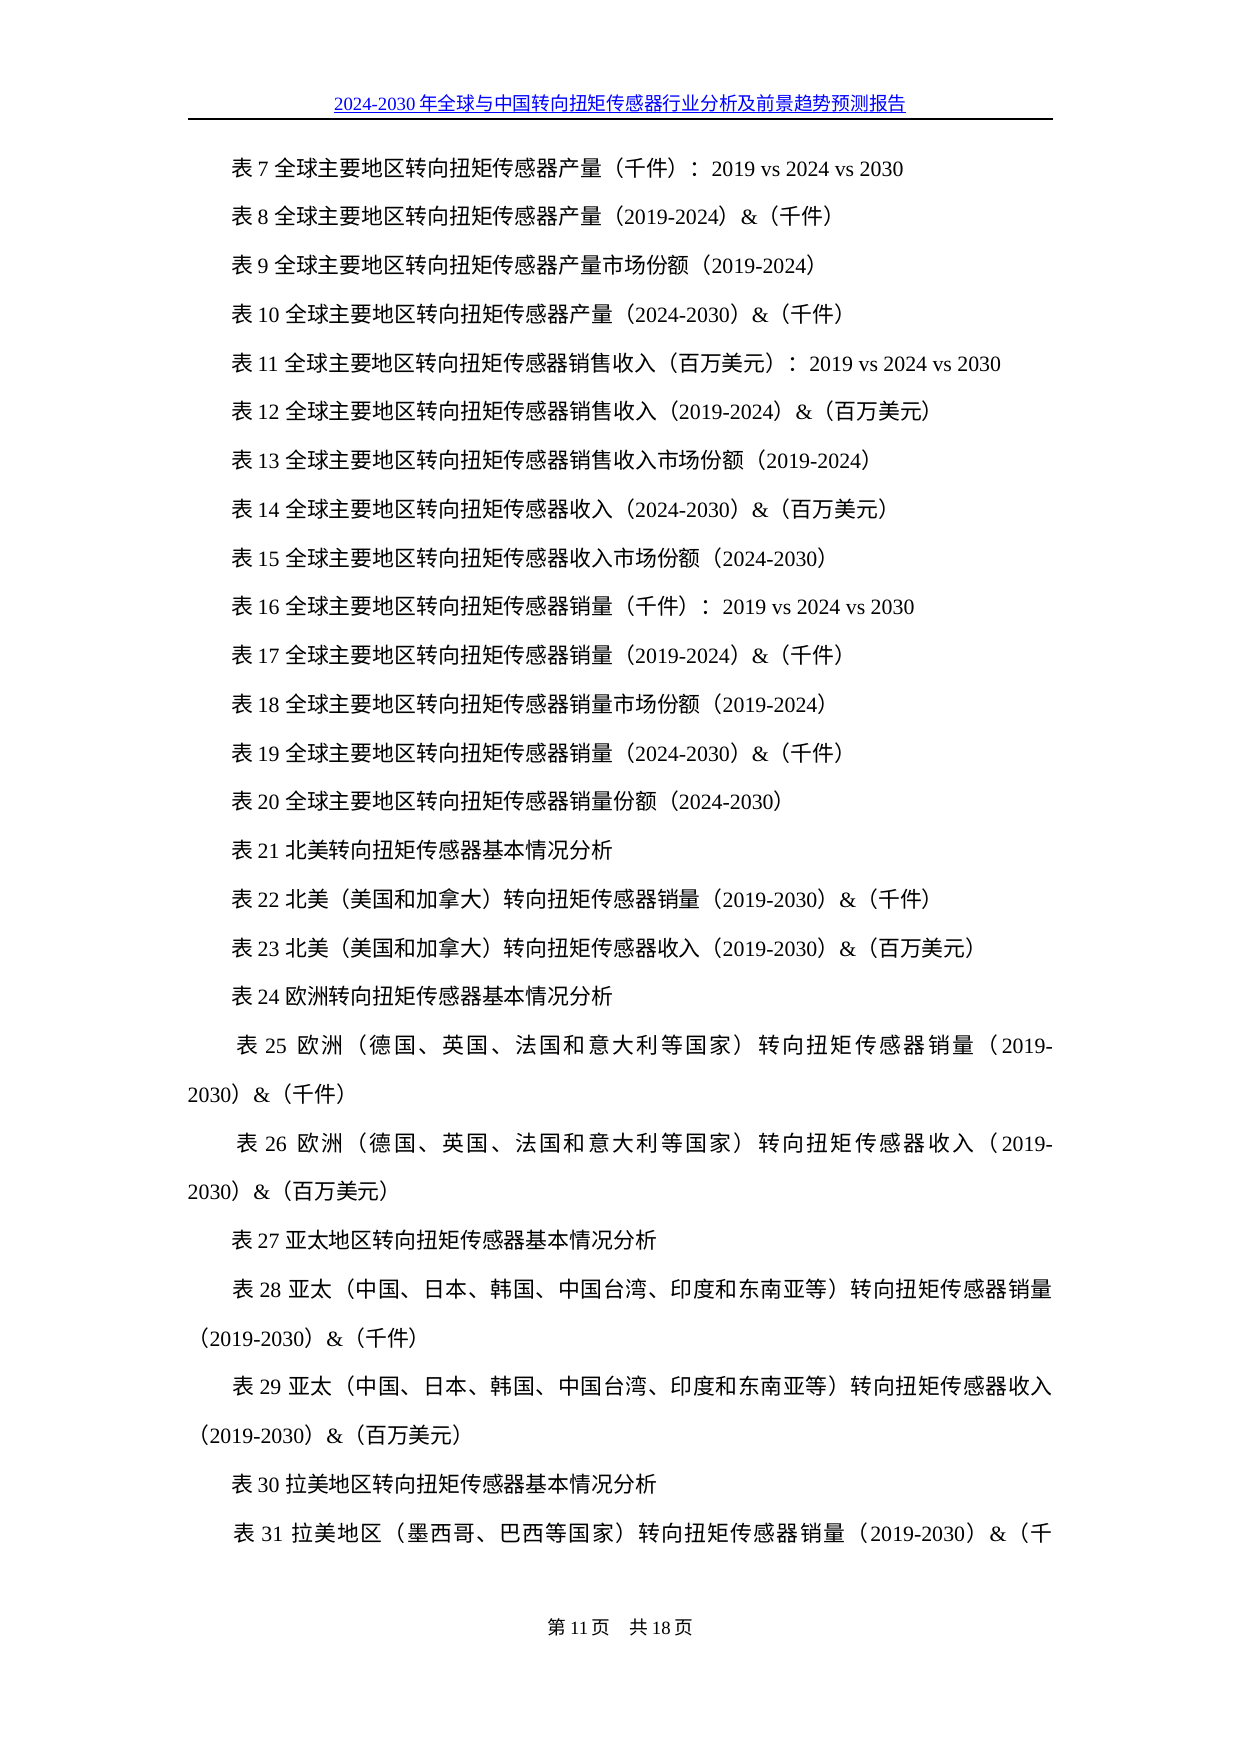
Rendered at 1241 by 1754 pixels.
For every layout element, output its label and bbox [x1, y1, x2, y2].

text [187, 150, 1053, 1548]
